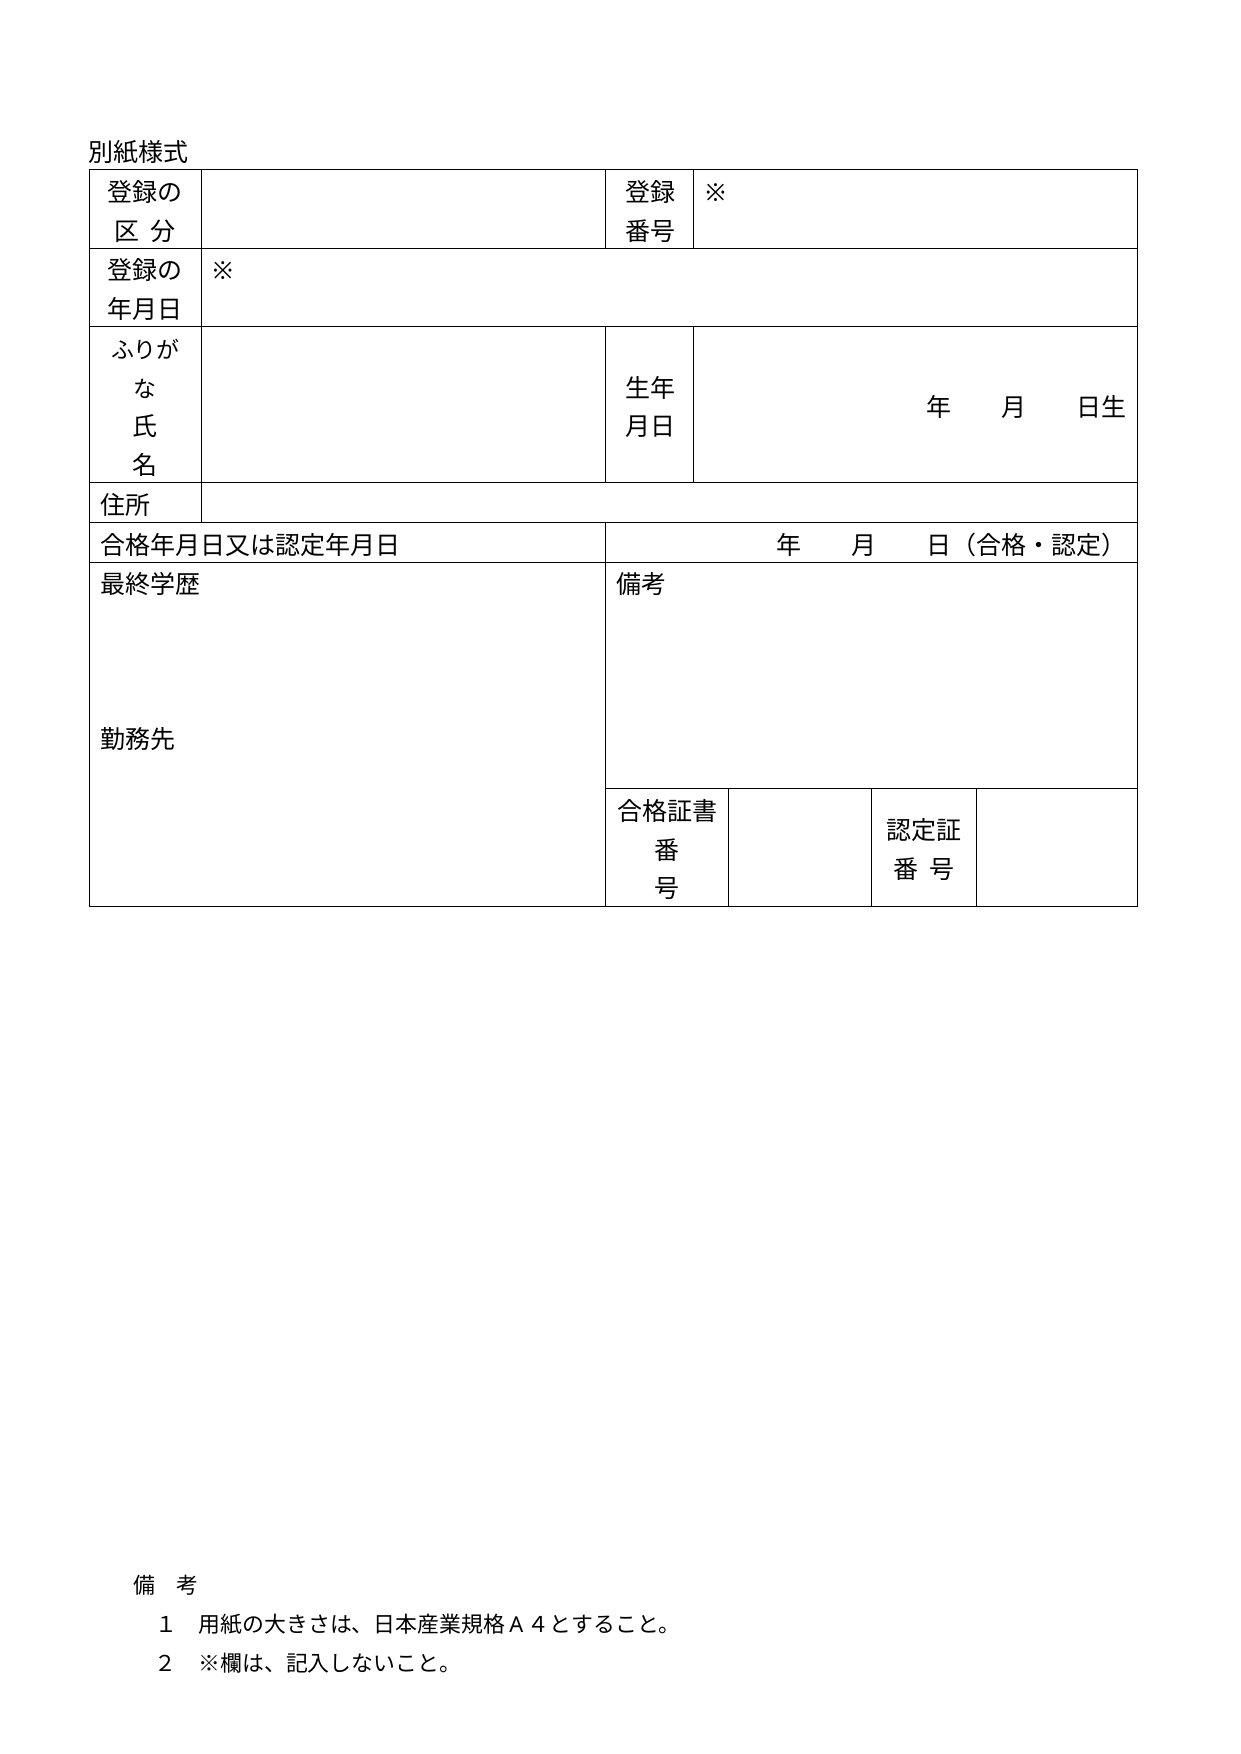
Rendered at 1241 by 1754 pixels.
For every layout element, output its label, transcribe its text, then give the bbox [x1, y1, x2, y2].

table_cell [729, 789, 871, 906]
table_cell ふりがな 氏 名 [90, 327, 201, 482]
table_cell 合格証書 番 号 [606, 789, 728, 906]
table_cell 認定証 番 号 [872, 789, 976, 906]
table_header 登録 番号 [606, 170, 693, 248]
table_cell [202, 327, 605, 482]
table_cell 備考 [606, 563, 1137, 788]
table_cell 年 月 日（合格・認定） [606, 523, 1137, 562]
table_cell 合格年月日又は認定年月日 [90, 523, 605, 562]
table_cell [977, 789, 1137, 906]
table_cell 生年 月日 [606, 327, 693, 482]
text 別紙様式 [89, 133, 1152, 169]
table_cell ※ [202, 249, 1137, 326]
table_cell 年 月 日生 [694, 327, 1137, 482]
table_cell 登録の 年月日 [90, 249, 201, 326]
table_cell [202, 483, 1137, 522]
table_cell 住所 [90, 483, 201, 522]
table_header [202, 170, 605, 248]
table_cell 最終学歴 勤務先 [90, 563, 605, 906]
table_header 登録の 区 分 [90, 170, 201, 248]
table_header ※ [694, 170, 1137, 248]
